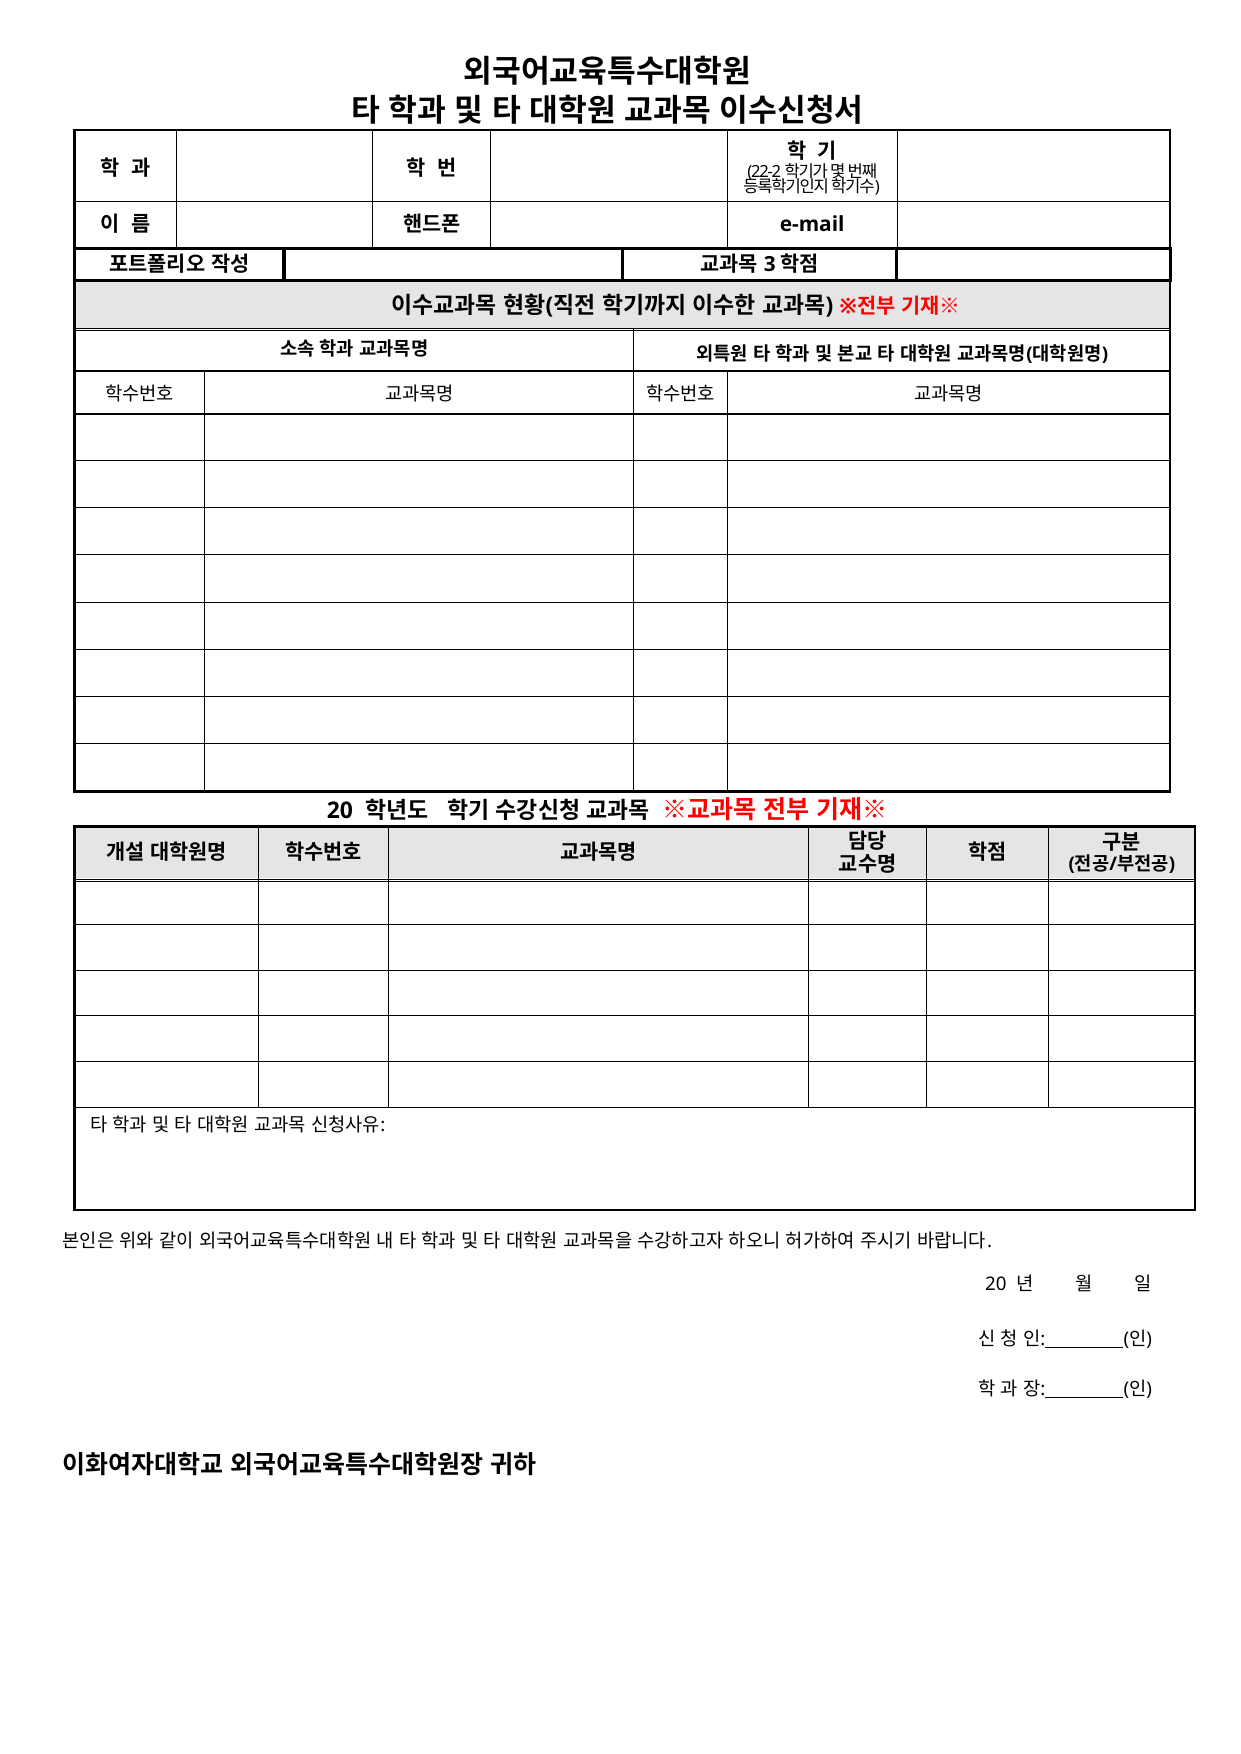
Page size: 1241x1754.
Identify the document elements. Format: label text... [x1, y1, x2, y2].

table_cell [1049, 925, 1194, 970]
table_header 학 과 [76, 131, 176, 201]
table_cell [634, 415, 727, 460]
table_cell [389, 882, 808, 924]
table_cell [389, 971, 808, 1015]
text 학 과 장: (인) [62, 1374, 1152, 1401]
table_cell [634, 650, 727, 696]
table_cell [76, 882, 258, 924]
text 이화여자대학교 외국어교육특수대학원장 귀하 [62, 1444, 1152, 1481]
table_cell 소속 학과 교과목명 [76, 331, 633, 370]
table_cell [205, 508, 633, 554]
table_header [898, 131, 1169, 201]
table_cell [898, 202, 1169, 247]
table_cell [76, 508, 204, 554]
table_cell [76, 697, 204, 743]
table_cell [898, 250, 1169, 279]
table_header 학 번 [373, 131, 490, 201]
table_cell [205, 415, 633, 460]
table_cell [205, 744, 633, 790]
table_header 학 기 (22-2학기가 몇 번째 등록학기인지 학기수) [728, 131, 897, 201]
table_cell 학수번호 [76, 372, 204, 413]
table_cell [728, 555, 1169, 602]
table_cell [634, 461, 727, 507]
table_header 학수번호 [259, 828, 388, 878]
table_cell [177, 202, 372, 247]
table_cell 교과목명 [728, 372, 1169, 413]
table_cell [728, 415, 1169, 460]
table_cell [728, 461, 1169, 507]
table_cell [1049, 1062, 1194, 1107]
text 신 청 인: (인) [62, 1323, 1152, 1351]
table_cell [205, 697, 633, 743]
table_header 교과목명 [389, 828, 808, 878]
table_cell [76, 925, 258, 970]
table_cell [259, 882, 388, 924]
table_cell [634, 555, 727, 602]
table_cell [927, 882, 1048, 924]
table_cell [76, 1016, 258, 1061]
table_cell [927, 1016, 1048, 1061]
table_cell 핸드폰 [373, 202, 490, 247]
table_cell [389, 925, 808, 970]
table_cell [389, 1062, 808, 1107]
table_cell [286, 250, 621, 279]
table_cell [1049, 971, 1194, 1015]
table_cell [728, 603, 1169, 649]
table_header 학점 [927, 828, 1048, 878]
table_cell [728, 697, 1169, 743]
table_cell [76, 461, 204, 507]
table_cell [389, 1016, 808, 1061]
table_cell [1049, 1016, 1194, 1061]
table_cell [259, 971, 388, 1015]
table_cell [259, 1016, 388, 1061]
table_cell [927, 971, 1048, 1015]
table_cell 이수교과목 현황(직전 학기까지 이수한 교과목) ※전부 기재※ [76, 282, 1169, 328]
table_header [491, 131, 727, 201]
text 본인은 위와 같이 외국어교육특수대학원 내 타 학과 및 타 대학원 교과목을 수강하고자 하오니 허가하여 주시기 바랍니다. [62, 1226, 1152, 1253]
text 타 학과 및 타 대학원 교과목 이수신청서 [62, 90, 1152, 129]
table_cell [634, 697, 727, 743]
table_cell [76, 603, 204, 649]
table_cell e-mail [728, 202, 897, 247]
table_header [177, 131, 372, 201]
table_cell [76, 1062, 258, 1107]
table_cell 이 름 [76, 202, 176, 247]
table_cell [809, 882, 926, 924]
table_header 구분 (전공/부전공) [1049, 828, 1194, 878]
table_cell [728, 508, 1169, 554]
table_cell 타 학과 및 타 대학원 교과목 신청사유: [76, 1108, 1194, 1209]
table_cell 교과목명 [205, 372, 633, 413]
table_header 담당 교수명 [809, 828, 926, 878]
table_cell 외특원 타 학과 및 본교 타 대학원 교과목명(대학원명) [634, 331, 1169, 370]
table_cell [76, 650, 204, 696]
table_cell 학수번호 [634, 372, 727, 413]
text 20 년 월 일 [62, 1269, 1152, 1296]
table_cell [259, 925, 388, 970]
table_cell [809, 925, 926, 970]
table_cell [927, 1062, 1048, 1107]
table_cell [259, 1062, 388, 1107]
table_cell [205, 650, 633, 696]
table_cell [205, 555, 633, 602]
table_cell [634, 508, 727, 554]
table_cell [809, 1016, 926, 1061]
table_cell [728, 744, 1169, 790]
table_cell [76, 744, 204, 790]
table_header 개설 대학원명 [76, 828, 258, 878]
table_cell [491, 202, 727, 247]
table_cell [205, 461, 633, 507]
table_cell [76, 555, 204, 602]
table_cell 포트폴리오 작성 [76, 250, 282, 279]
table_cell 교과목 3학점 [624, 250, 895, 279]
text 20 학년도 학기 수강신청 교과목 ※교과목 전부 기재※ [62, 793, 1152, 825]
table_cell [205, 603, 633, 649]
table_cell [634, 744, 727, 790]
table_cell [927, 925, 1048, 970]
table_cell [809, 1062, 926, 1107]
text 외국어교육특수대학원 [62, 52, 1152, 90]
table_cell [728, 650, 1169, 696]
table_cell [634, 603, 727, 649]
table_cell [76, 971, 258, 1015]
table_cell [809, 971, 926, 1015]
table_cell [76, 415, 204, 460]
table_cell [1049, 882, 1194, 924]
